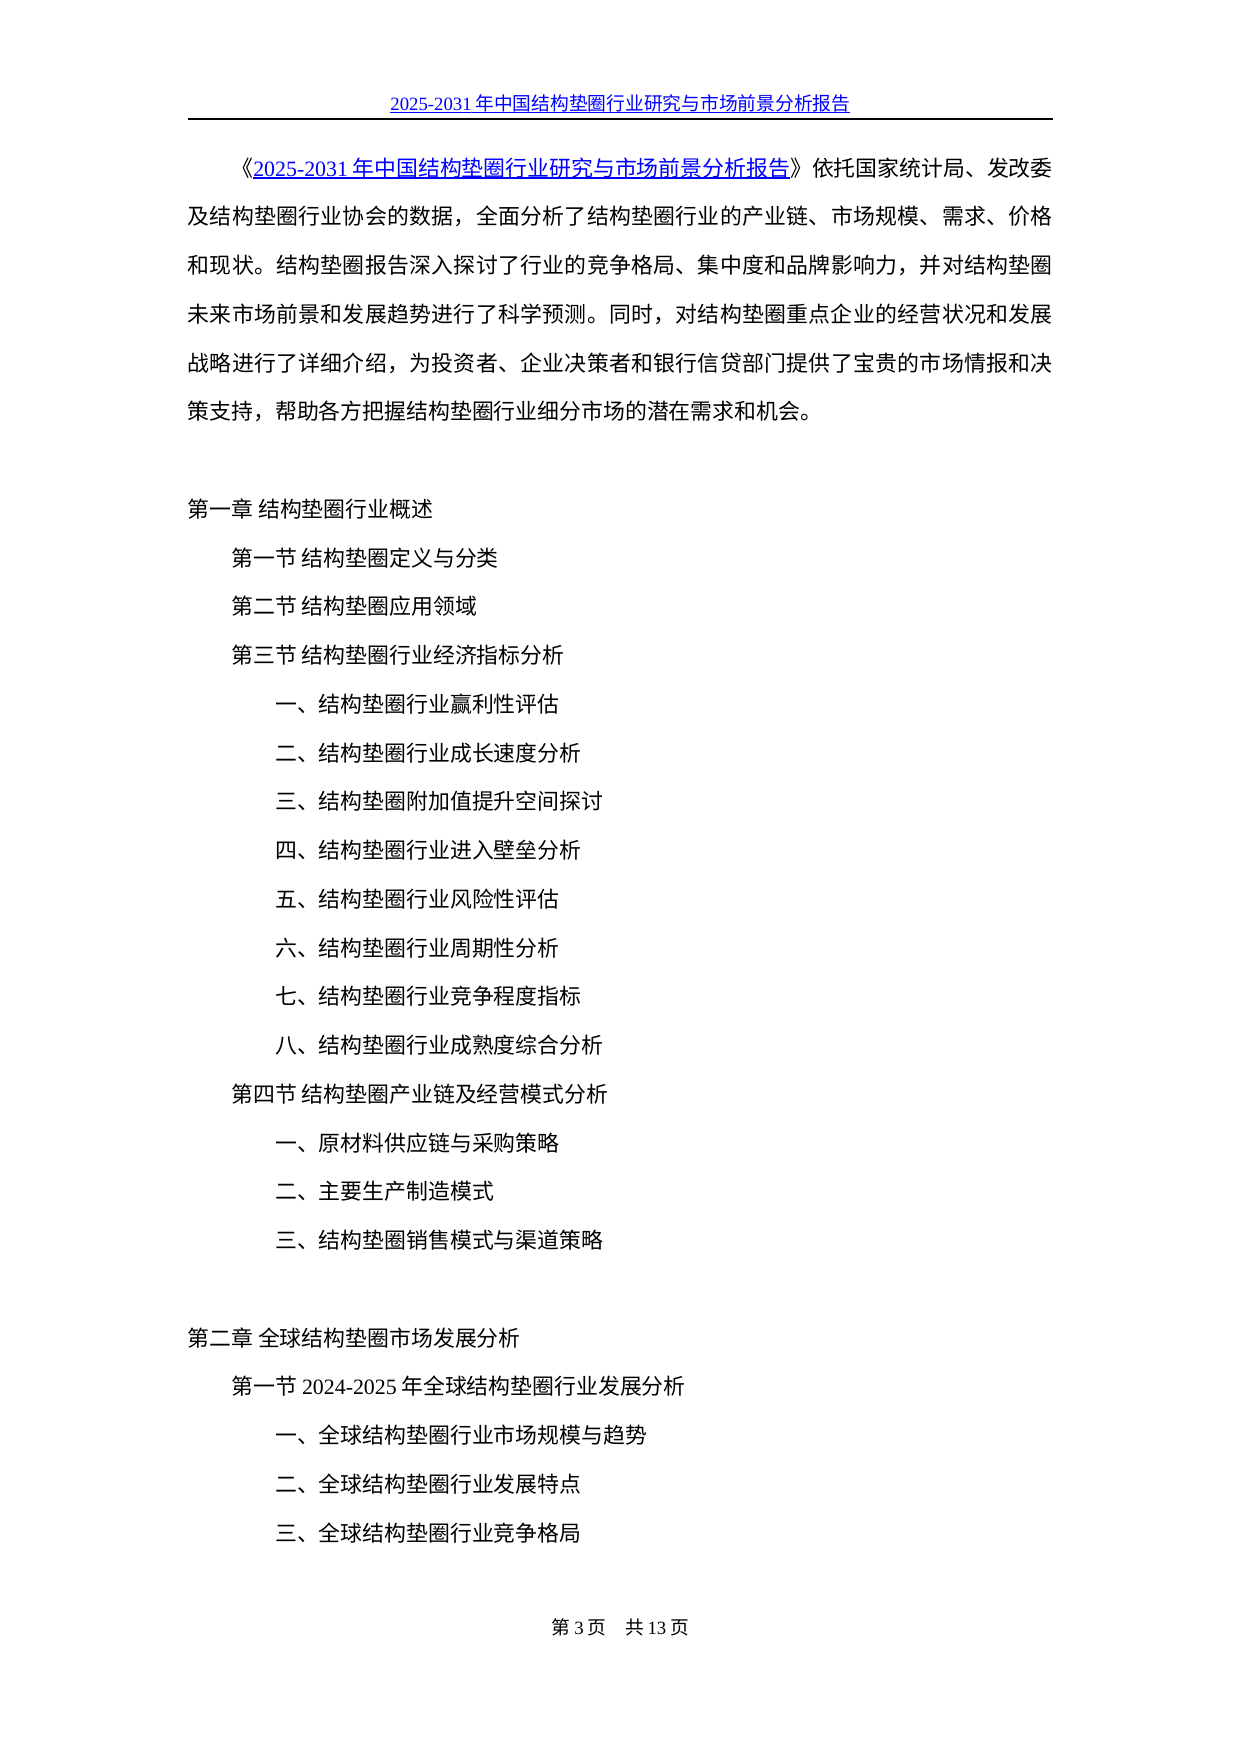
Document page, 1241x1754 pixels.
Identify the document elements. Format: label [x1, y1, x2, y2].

text [187, 150, 1053, 1548]
